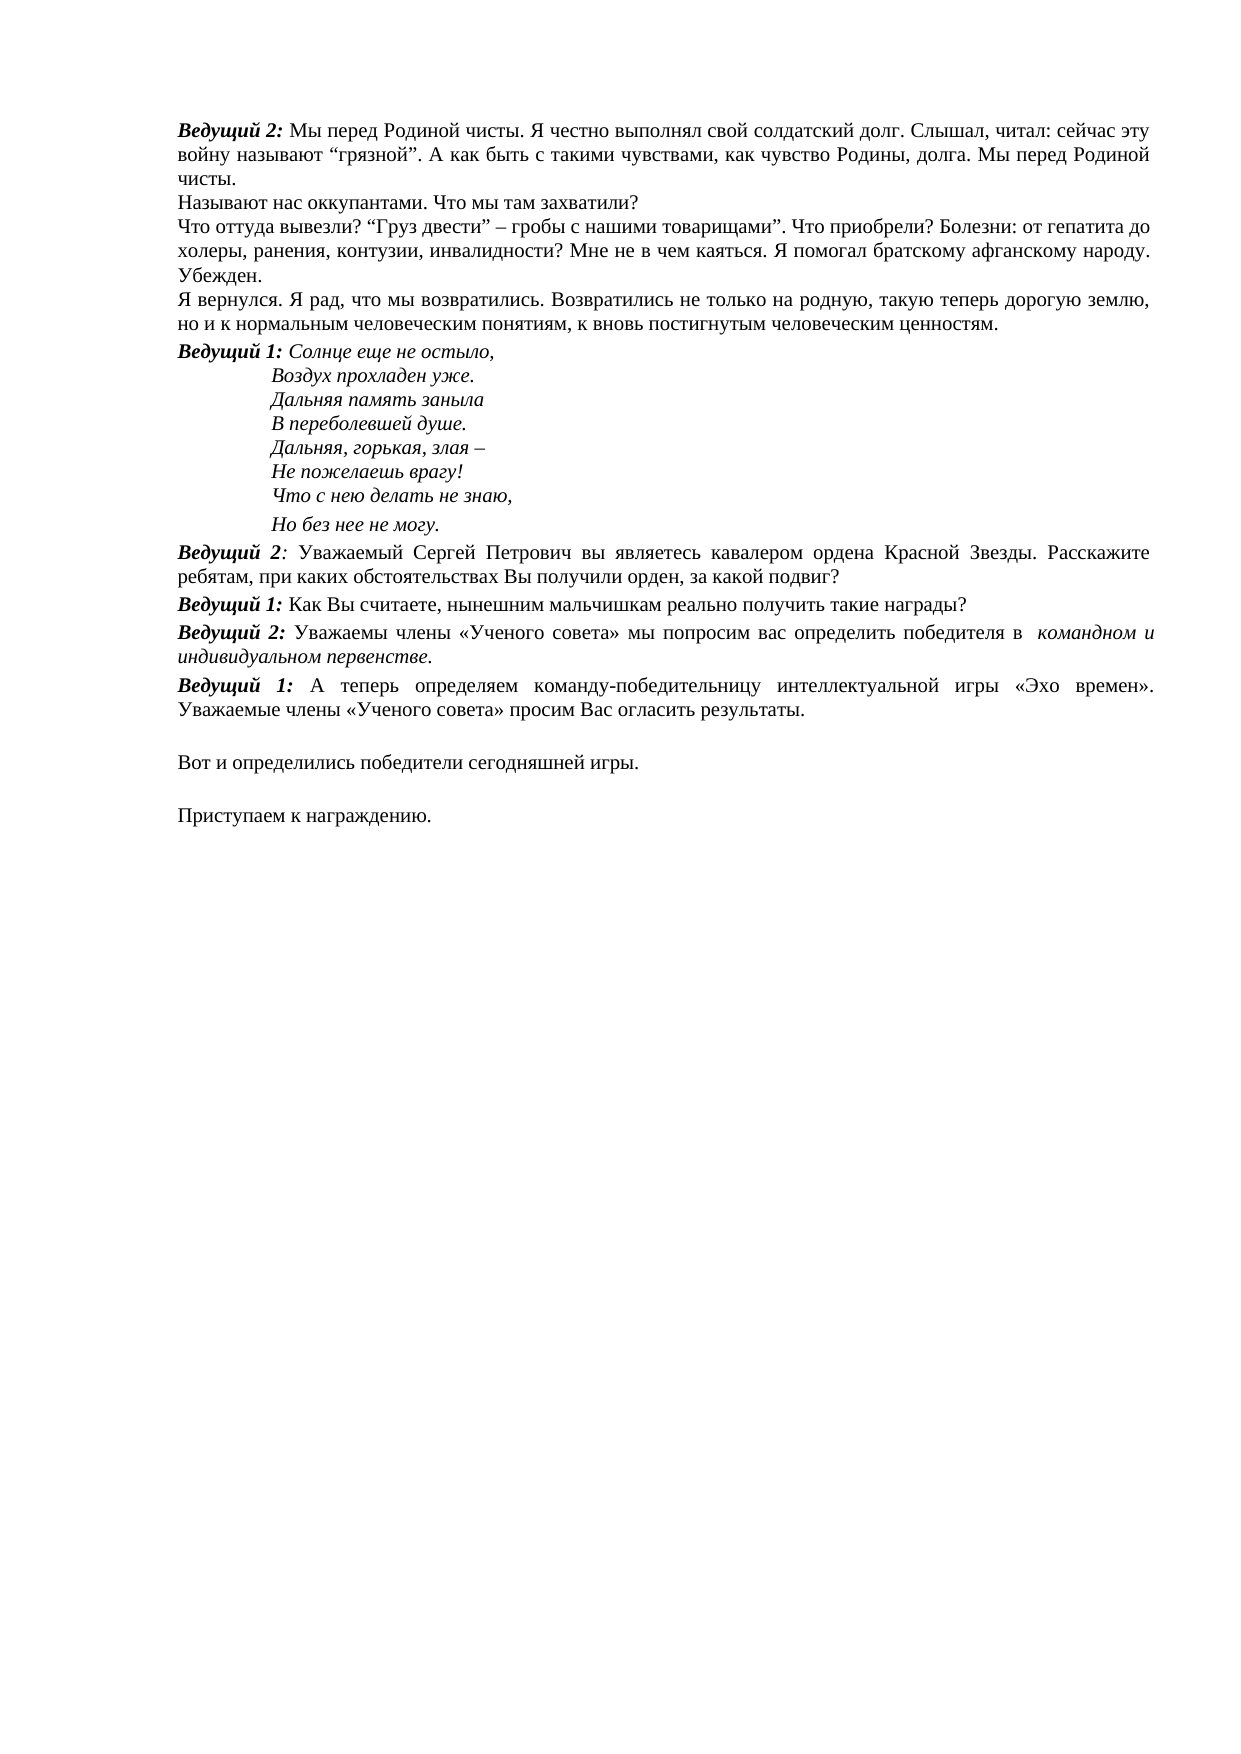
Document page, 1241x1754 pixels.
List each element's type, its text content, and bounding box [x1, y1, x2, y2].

text Но без нее не могу. [177, 511, 1152, 536]
text В переболевшей душе. [177, 411, 1152, 435]
text Не пожелаешь врагу! [177, 459, 1152, 483]
text Дальняя память заныла [177, 387, 1152, 411]
text Называют нас оккупантами. Что мы там захватили? [177, 190, 1152, 214]
text Ведущий 2: Уважаемы члены «Ученого совета» мы попросим вас определить победителя в командном и индивидуальном первенстве. [177, 620, 1155, 668]
text Что с нею делать не знаю, [177, 483, 1152, 507]
text Ведущий 2: Уважаемый Сергей Петрович вы являетесь кавалером ордена Красной Звезды. Расскажите ребятам, при каких обстоятельствах Вы получили орден, за какой подвиг? [177, 540, 1152, 588]
text Приступаем к награждению. [177, 803, 1155, 827]
text Ведущий 1: А теперь определяем команду-победительницу интеллектуальной игры «Эхо времен». Уважаемые члены «Ученого совета» просим Вас огласить результаты. [177, 672, 1155, 721]
text Ведущий 1: Солнце еще не остыло, [177, 339, 1152, 363]
text Воздух прохладен уже. [177, 363, 1152, 387]
text Вот и определились победители сегодняшней игры. [177, 750, 1155, 774]
text Дальняя, горькая, злая – [177, 435, 1152, 459]
text Я вернулся. Я рад, что мы возвратились. Возвратились не только на родную, такую теперь дорогую землю, но и к нормальным человеческим понятиям, к вновь постигнутым человеческим ценностям. [177, 287, 1152, 335]
text Что оттуда вывезли? “Груз двести” – гробы с нашими товарищами”. Что приобрели? Болезни: от гепатита до холеры, ранения, контузии, инвалидности? Мне не в чем каяться. Я помогал братскому афганскому народу. Убежден. [177, 214, 1152, 287]
text Ведущий 2: Мы перед Родиной чисты. Я честно выполнял свой солдатский долг. Слышал, читал: сейчас эту войну называют “грязной”. А как быть с такими чувствами, как чувство Родины, долга. Мы перед Родиной чисты. [177, 118, 1152, 190]
text Ведущий 1: Как Вы считаете, нынешним мальчишкам реально получить такие награды? [177, 592, 1152, 616]
